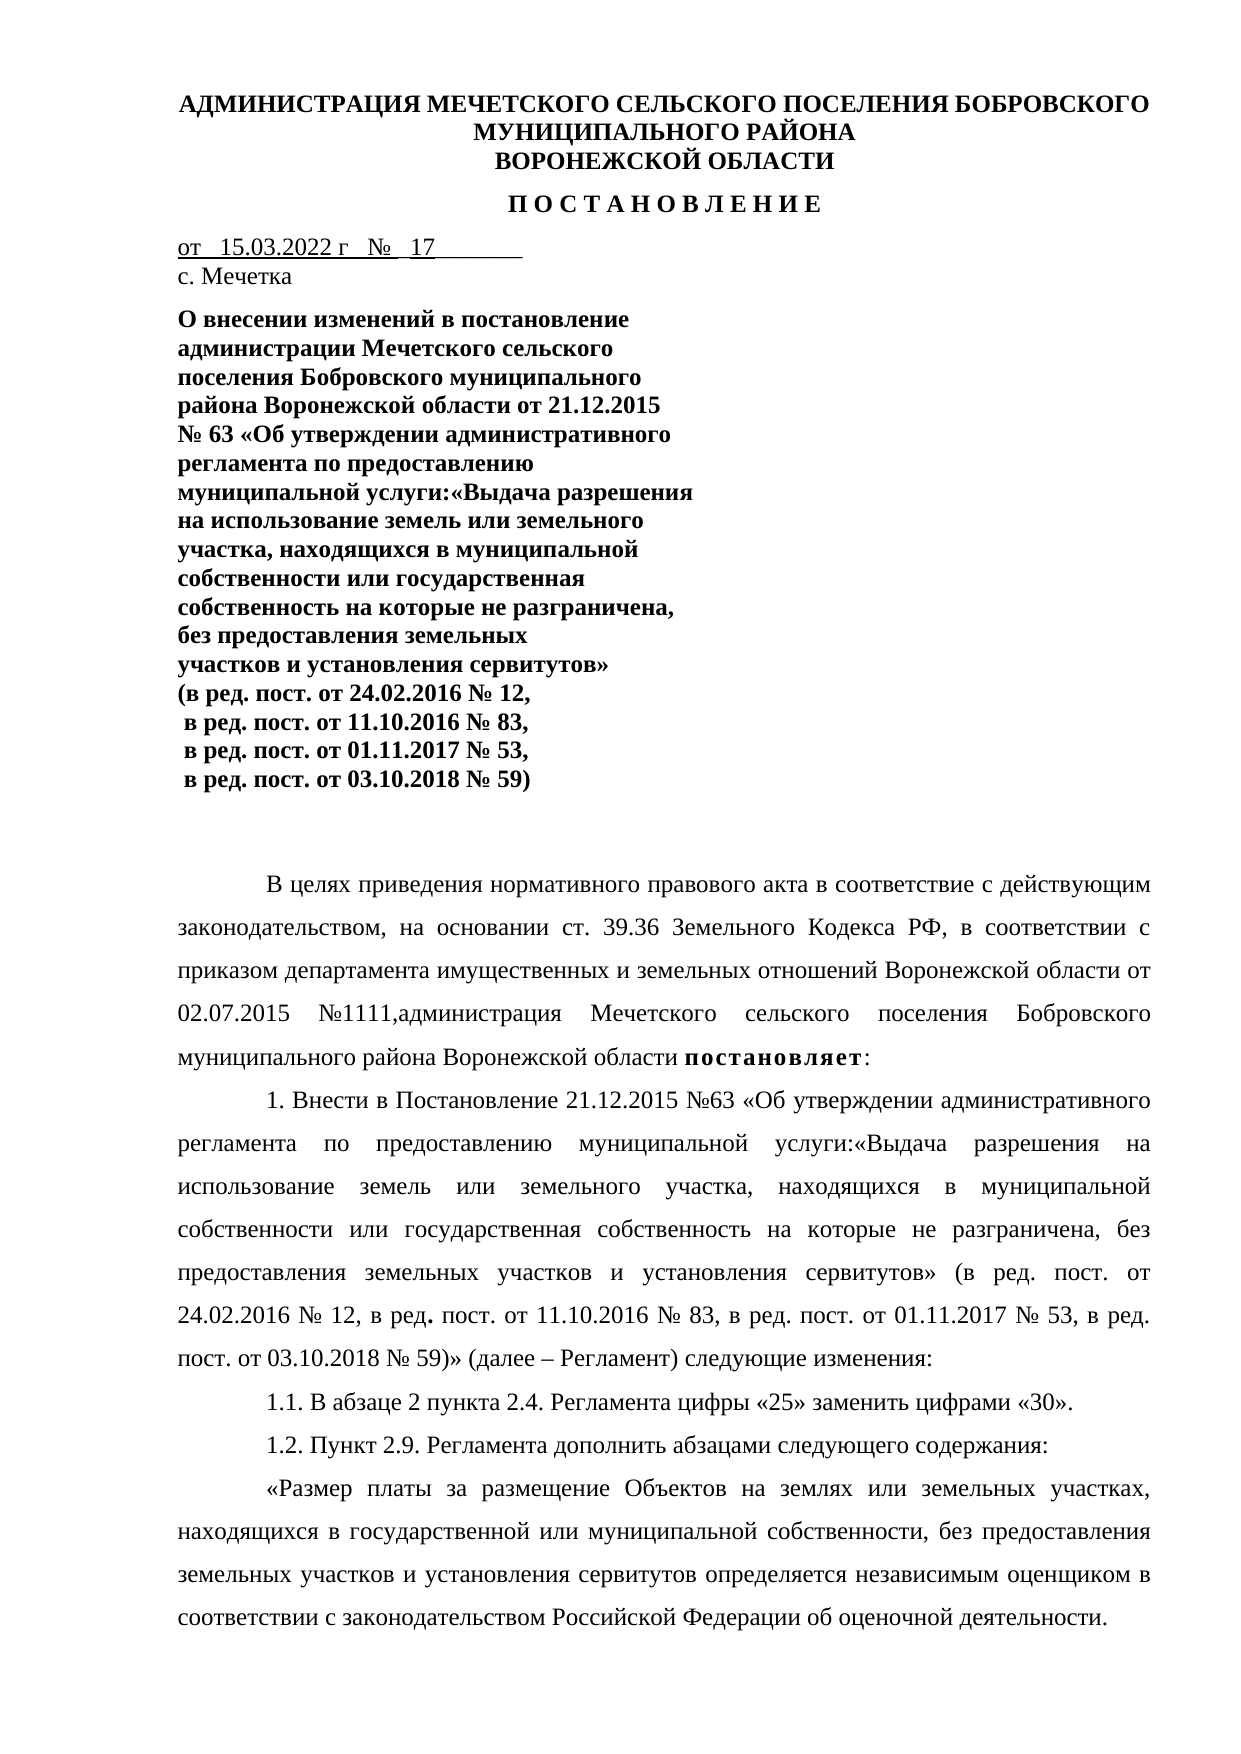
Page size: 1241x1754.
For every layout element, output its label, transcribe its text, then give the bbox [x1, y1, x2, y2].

text в ред. пост. от 11.10.2016 № 83, [177, 707, 1152, 736]
text с. Мечетка [177, 261, 1152, 290]
text ПОСТАНОВЛЕНИЕ [177, 189, 1152, 218]
text на использование земель или земельного [177, 506, 1152, 534]
text в ред. пост. от 03.10.2018 № 59) [177, 764, 1152, 793]
text муниципальной услуги:«Выдача разрешения [177, 477, 1152, 506]
text регламента по предоставлению [177, 448, 1152, 477]
text (в ред. пост. от 24.02.2016 № 12, [177, 678, 1152, 707]
text В целях приведения нормативного правового акта в соответствие с действующим законодательством, на основании ст. 39.36 Земельного Кодекса РФ, в соответствии с приказом департамента имущественных и земельных отношений Воронежской области от 02.07.2015 №1111,администрация Мечетского сельского поселения Бобровского муниципального района Воронежской области постановляет: [177, 869, 1152, 1070]
text № 63 «Об утверждении административного [177, 419, 1152, 448]
text О внесении изменений в постановление [177, 304, 1152, 333]
text 1.1. В абзаце 2 пункта 2.4. Регламента цифры «25» заменить цифрами «30». [177, 1387, 1152, 1415]
text в ред. пост. от 01.11.2017 № 53, [177, 736, 1152, 764]
text 1.2. Пункт 2.9. Регламента дополнить абзацами следующего содержания: [177, 1430, 1152, 1458]
text ВОРОНЕЖСКОЙ ОБЛАСТИ [177, 146, 1152, 175]
text собственности или государственная [177, 563, 1152, 592]
text поселения Бобровского муниципального [177, 362, 1152, 391]
text участка, находящихся в муниципальной [177, 534, 1152, 563]
text от 15.03.2022 г № _17_______ [177, 232, 1152, 261]
text администрации Мечетского сельского [177, 333, 1152, 362]
text района Воронежской области от 21.12.2015 [177, 391, 1152, 419]
text без предоставления земельных [177, 621, 1152, 649]
text «Размер платы за размещение Объектов на землях или земельных участках, находящихся в государственной или муниципальной собственности, без предоставления земельных участков и установления сервитутов определяется независимым оценщиком в соответствии с законодательством Российской Федерации об оценочной деятельности. [177, 1473, 1152, 1631]
text собственность на которые не разграничена, [177, 592, 1152, 621]
text АДМИНИСТРАЦИЯ МЕЧЕТСКОГО СЕЛЬСКОГО ПОСЕЛЕНИЯ БОБРОВСКОГО МУНИЦИПАЛЬНОГО РАЙОНА [177, 89, 1152, 146]
text участков и установления сервитутов» [177, 649, 1152, 678]
text 1. Внести в Постановление 21.12.2015 №63 «Об утверждении административного регламента по предоставлению муниципальной услуги:«Выдача разрешения на использование земель или земельного участка, находящихся в муниципальной собственности или государственная собственность на которые не разграничена, без предоставления земельных участков и установления сервитутов» (в ред. пост. от 24.02.2016 № 12, в ред. пост. от 11.10.2016 № 83, в ред. пост. от 01.11.2017 № 53, в ред. пост. от 03.10.2018 № 59)» (далее – Регламент) следующие изменения: [177, 1085, 1152, 1372]
